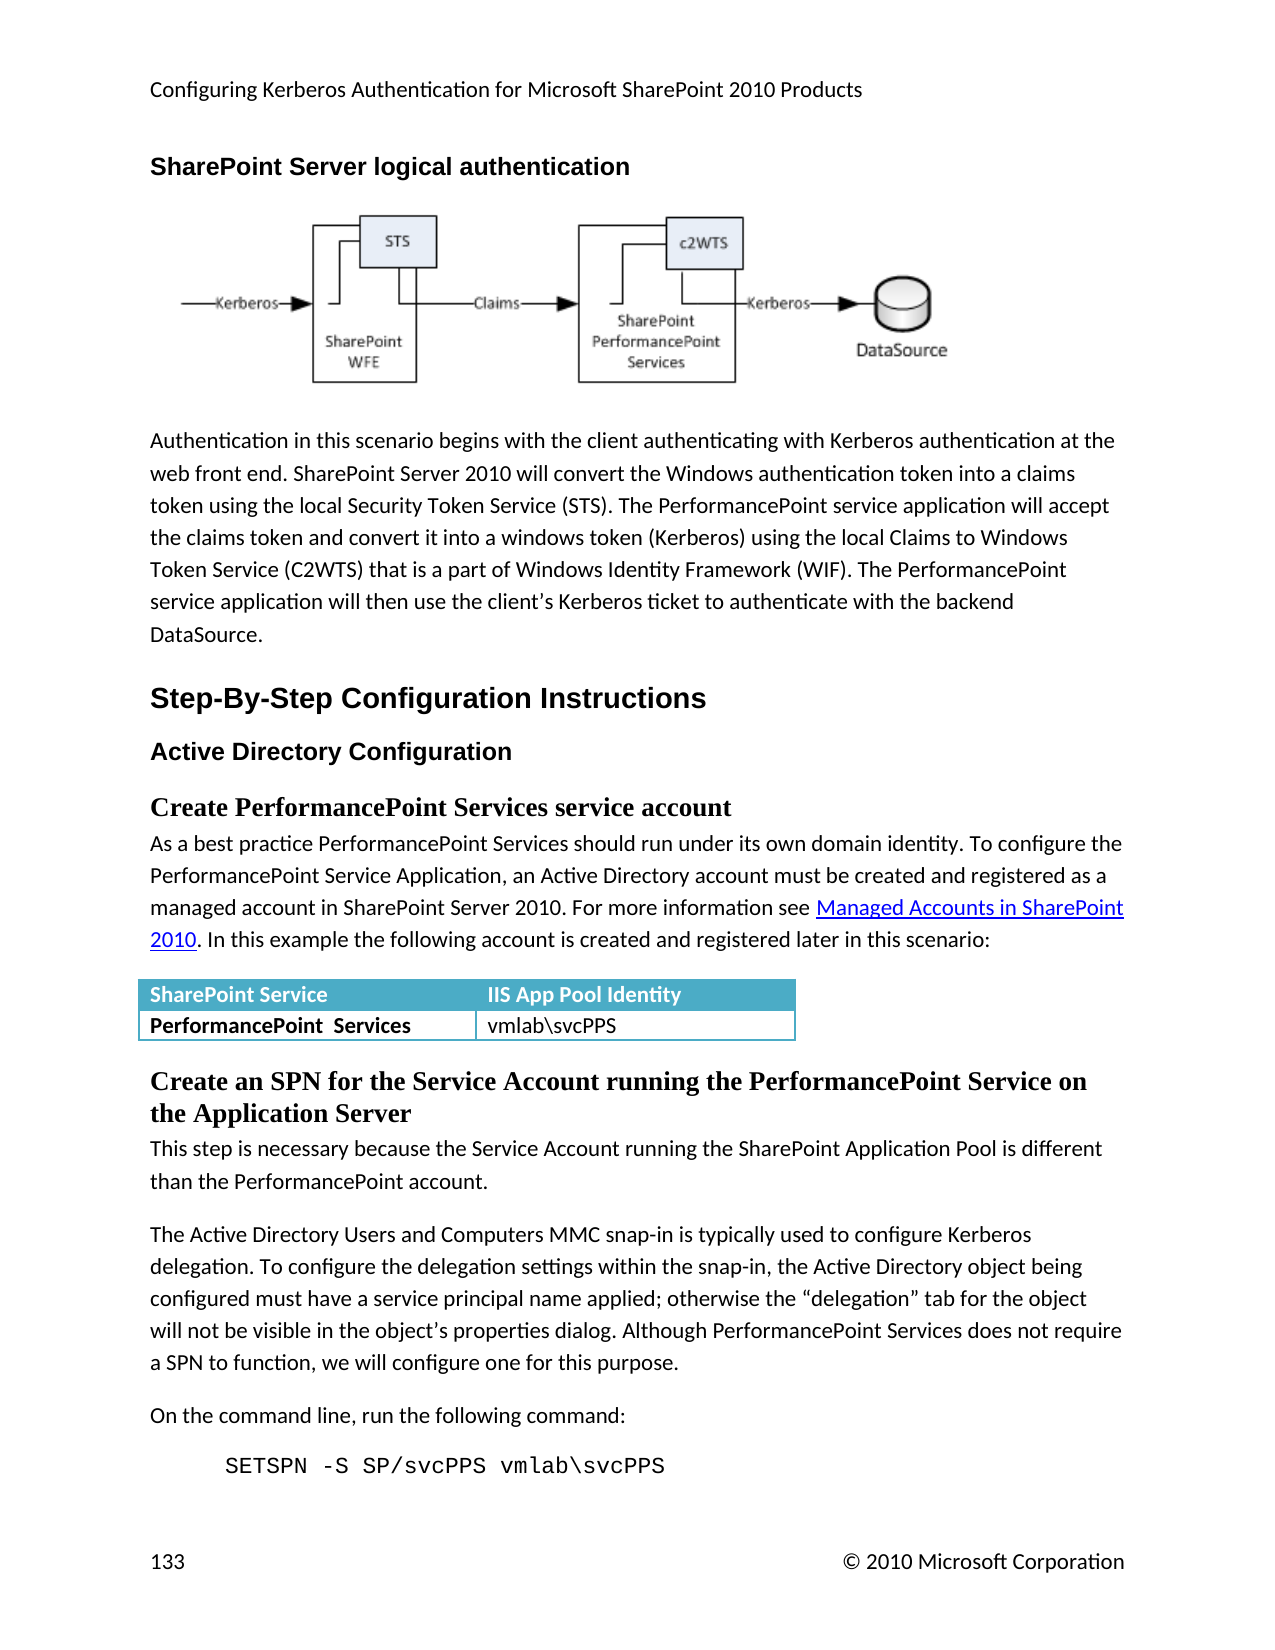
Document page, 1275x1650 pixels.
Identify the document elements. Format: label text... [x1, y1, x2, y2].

text Authentication in this scenario begins with the client authenticating with Kerberos authentication at the web front end. SharePoint Server 2010 will convert the Windows authentication token into a claims token using the local Security Token Service (STS). The PerformancePoint service application will accept the claims token and convert it into a windows token (Kerberos) using the local Claims to Windows Token Service (C2WTS) that is a part of Windows Identity Framework (WIF). The PerformancePoint service application will then use the client’s Kerberos ticket to authenticate with the backend DataSource. [150, 427, 1125, 648]
text The Active Directory Users and Computers MMC snap-in is typically used to configure Kerberos delegation. To configure the delegation settings within the snap-in, the Active Directory object being configured must have a service principal name applied; otherwise the “delegation” tab for the object will not be visible in the object’s properties dialog. Although PerformancePoint Services does not require a SPN to function, we will configure one for this purpose. [150, 1220, 1125, 1377]
table_cell PerformancePoint Services [140, 1011, 475, 1039]
table_cell vmlab\svcPPS [477, 1011, 794, 1039]
table_header SharePoint Service [140, 981, 476, 1009]
text On the command line, run the following command: [150, 1402, 1125, 1429]
picture [150, 181, 963, 402]
table_header IIS App Pool Identity [476, 981, 794, 1009]
text This step is necessary because the Service Account running the SharePoint Application Pool is different than the PerformancePoint account. [150, 1134, 1125, 1195]
subtitle Step-By-Step Configuration Instructions [150, 677, 1125, 716]
subtitle Create PerformancePoint Services service account [150, 791, 1125, 823]
subtitle SharePoint Server logical authentication [150, 150, 1125, 181]
subtitle Create an SPN for the Service Account running the PerformancePoint Service on the Application Server [150, 1066, 1125, 1128]
text SETSPN -S SP/svcPPS vmlab\svcPPS [150, 1454, 1125, 1481]
subtitle Active Directory Configuration [150, 735, 1125, 766]
text As a best practice PerformancePoint Services should run under its own domain identity. To configure the PerformancePoint Service Application, an Active Directory account must be created and registered as a managed account in SharePoint Server 2010. For more information see Managed Accounts in SharePoint 2010. In this example the following account is created and registered later in this scenario: [150, 829, 1125, 953]
